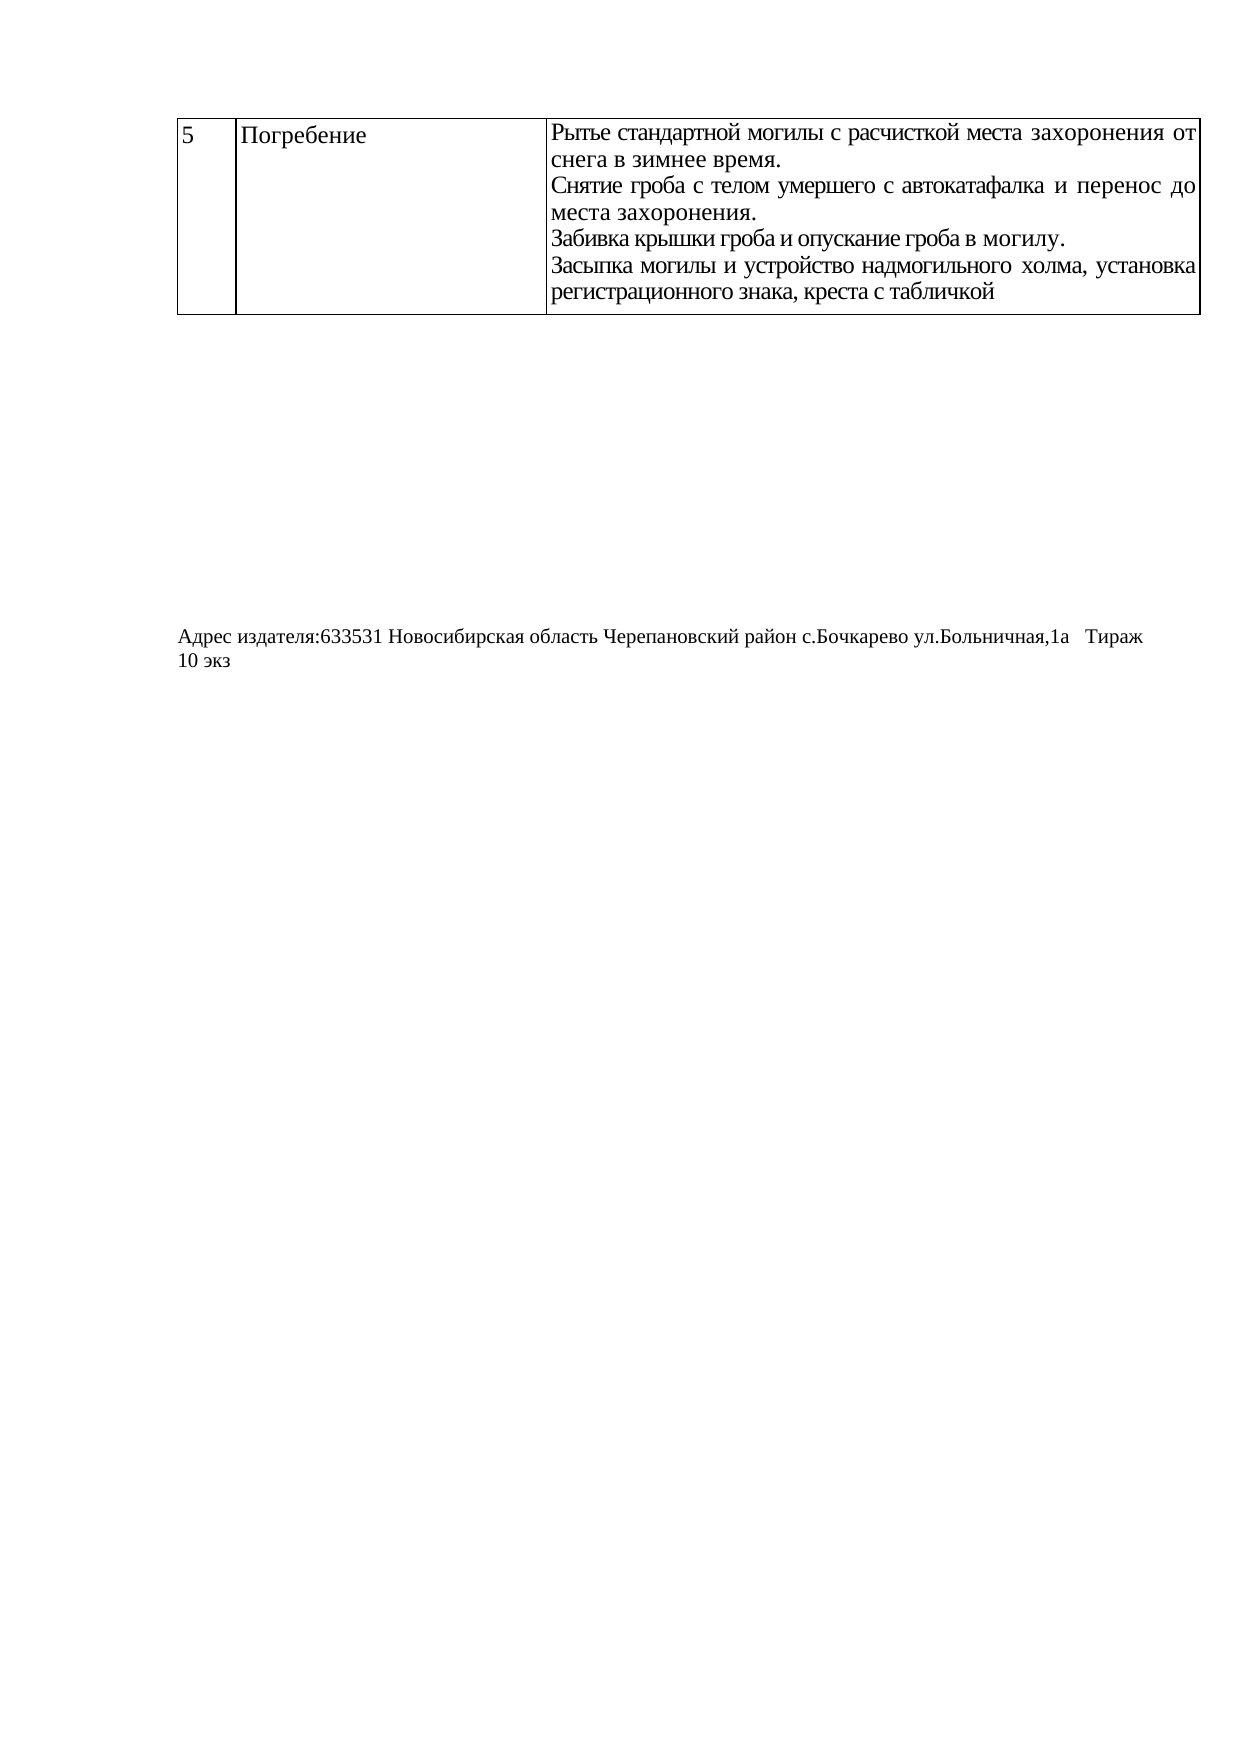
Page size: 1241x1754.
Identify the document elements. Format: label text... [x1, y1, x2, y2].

table_cell 5 [178, 119, 235, 313]
table_cell Погребение [237, 119, 546, 313]
table_cell Рытье стандартной могилы с расчисткой места захоронения от снега в зимнее время. Снятие гроба с телом умершего с автокатафалка и перенос до места захоронения. Забивка крышки гроба и опускание гроба в могилу. Засыпка могилы и устройство надмогильного холма, установка регистрационного знака, креста с табличкой [547, 119, 1199, 313]
text Адрес издателя:633531 Новосибирская область Черепановский район с.Бочкарево ул.Больничная,1а Тираж 10 экз [177, 624, 1152, 672]
